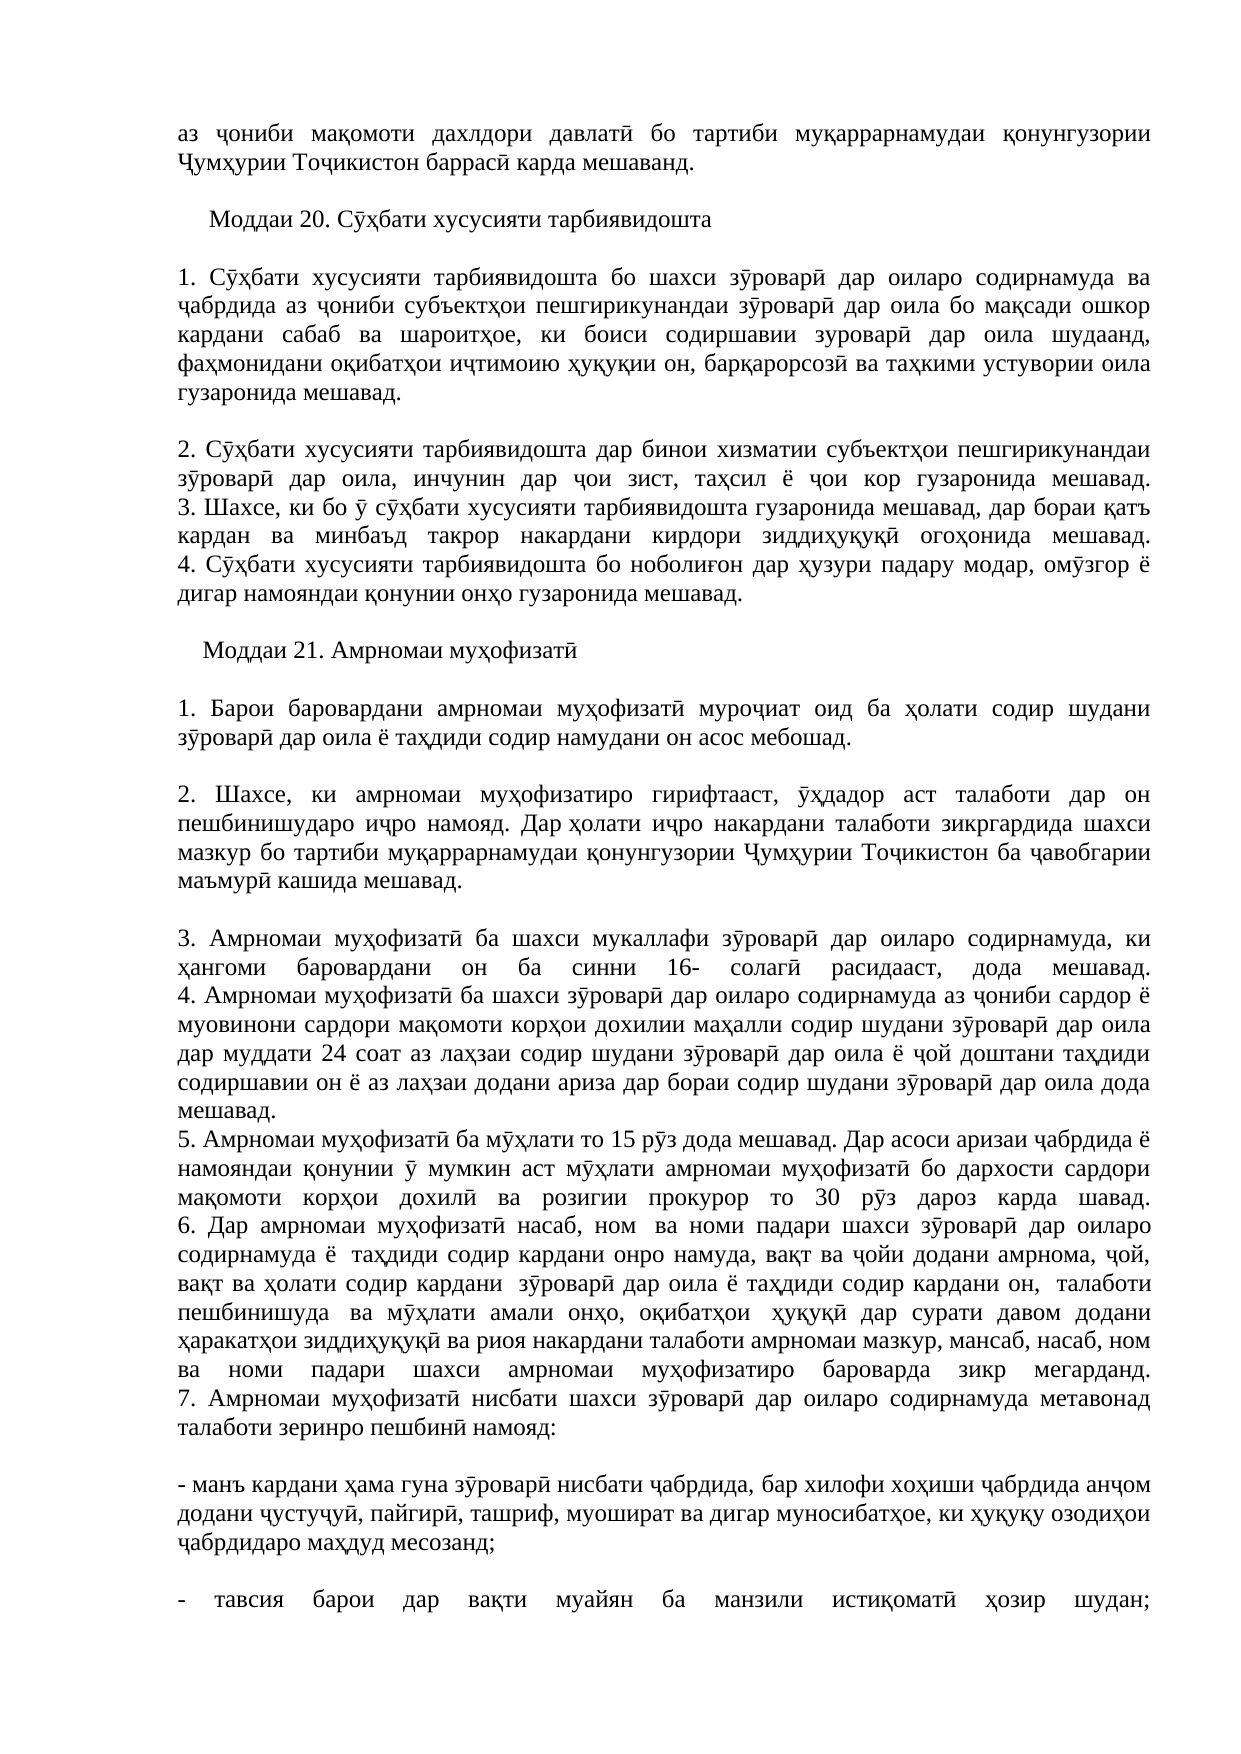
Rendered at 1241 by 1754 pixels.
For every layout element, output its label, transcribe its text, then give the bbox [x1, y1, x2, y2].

text Моддаи 20. Сӯҳбати хусусияти тарбиявидошта [177, 176, 1152, 233]
text - манъ кардани ҳама гуна зӯроварӣ нисбати ҷабрдида, бар хилофи хоҳиши ҷабрдида анҷом додани ҷустуҷуӣ, пайгирӣ, ташриф, муошират ва дигар муносибатҳое, ки ҳуқуқу озодиҳои ҷабрдидаро маҳдуд месозанд; [177, 1441, 1152, 1556]
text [177, 1556, 1152, 1613]
text 2. Шахсе, ки амрномаи муҳофизатиро гирифтааст, ӯҳдадор аст талаботи дар он пешбинишударо иҷро намояд. Дар ҳолати иҷро накардани талаботи зикргардида шахси мазкур бо тартиби муқаррарнамудаи қонунгузории Ҷумҳурии Тоҷикистон ба ҷавобгарии маъмурӣ кашида мешавад. [177, 751, 1152, 894]
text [177, 118, 1152, 176]
text 1. Барои баровардани амрномаи муҳофизатӣ муроҷиат оид ба ҳолати содир шудани зӯроварӣ дар оила ё таҳдиди содир намудани он асос мебошад. [177, 664, 1152, 751]
text 1. Сӯҳбати хусусияти тарбиявидошта бо шахси зӯроварӣ дар оиларо содирнамуда ва ҷабрдида аз ҷониби субъектҳои пешгирикунандаи зӯроварӣ дар оила бо мақсади ошкор кардани сабаб ва шароитҳое, ки боиси содиршавии зуроварӣ дар оила шудаанд, фаҳмонидани оқибатҳои иҷтимоию ҳуқуқии он, барқарорсозӣ ва таҳкими устувории оила гузаронида мешавад. [177, 233, 1152, 406]
text Моддаи 21. Амрномаи муҳофизатӣ [177, 607, 1152, 664]
text 3. Амрномаи муҳофизатӣ ба шахси мукаллафи зӯроварӣ дар оиларо содирнамуда, ки ҳангоми баровардани он ба синни 16- солагӣ расидааст, дода мешавад. 4. Амрномаи муҳофизатӣ ба шахси зӯроварӣ дар оиларо содирнамуда аз ҷониби сардор ё муовинони сардори мақомоти корҳои дохилии маҳалли содир шудани зӯроварӣ дар оила дар муддати 24 соат аз лаҳзаи содир шудани зӯроварӣ дар оила ё ҷой доштани таҳдиди содиршавии он ё аз лаҳзаи додани ариза дар бораи содир шудани зӯроварӣ дар оила дода мешавад. 5. Амрномаи муҳофизатӣ ба мӯҳлати то 15 рӯз дода мешавад. Дар асоси аризаи ҷабрдида ё намояндаи қонунии ӯ мумкин аст мӯҳлати амрномаи муҳофизатӣ бо дархости сардори мақомоти корҳои дохилӣ ва розигии прокурор то 30 рӯз дароз карда шавад. 6. Дар амрномаи муҳофизатӣ насаб, ном ва номи падари шахси зӯроварӣ дар оиларо содирнамуда ё таҳдиди содир кардани онро намуда, вақт ва ҷойи додани амрнома, ҷой, вақт ва ҳолати содир кардани зӯроварӣ дар оила ё таҳдиди содир кардани он, талаботи пешбинишуда ва мӯҳлати амали онҳо, оқибатҳои ҳуқуқӣ дар сурати давом додани ҳаракатҳои зиддиҳуқуқӣ ва риоя накардани талаботи амрномаи мазкур, мансаб, насаб, ном ва номи падари шахси амрномаи муҳофизатиро бароварда зикр мегарданд. 7. Амрномаи муҳофизатӣ нисбати шахси зӯроварӣ дар оиларо содирнамуда метавонад талаботи зеринро пешбинӣ намояд: [177, 894, 1152, 1441]
text 2. Сӯҳбати хусусияти тарбиявидошта дар бинои хизматии субъектҳои пешгирикунандаи зӯроварӣ дар оила, инчунин дар ҷои зист, таҳсил ё ҷои кор гузаронида мешавад. 3. Шахсе, ки бо ӯ сӯҳбати хусусияти тарбиявидошта гузаронида мешавад, дар бораи қатъ кардан ва минбаъд такрор накардани кирдори зиддиҳуқуқӣ огоҳонида мешавад. 4. Сӯҳбати хусусияти тарбиявидошта бо ноболиғон дар ҳузури падару модар, омӯзгор ё дигар намояндаи қонунии онҳо гузаронида мешавад. [177, 406, 1152, 607]
